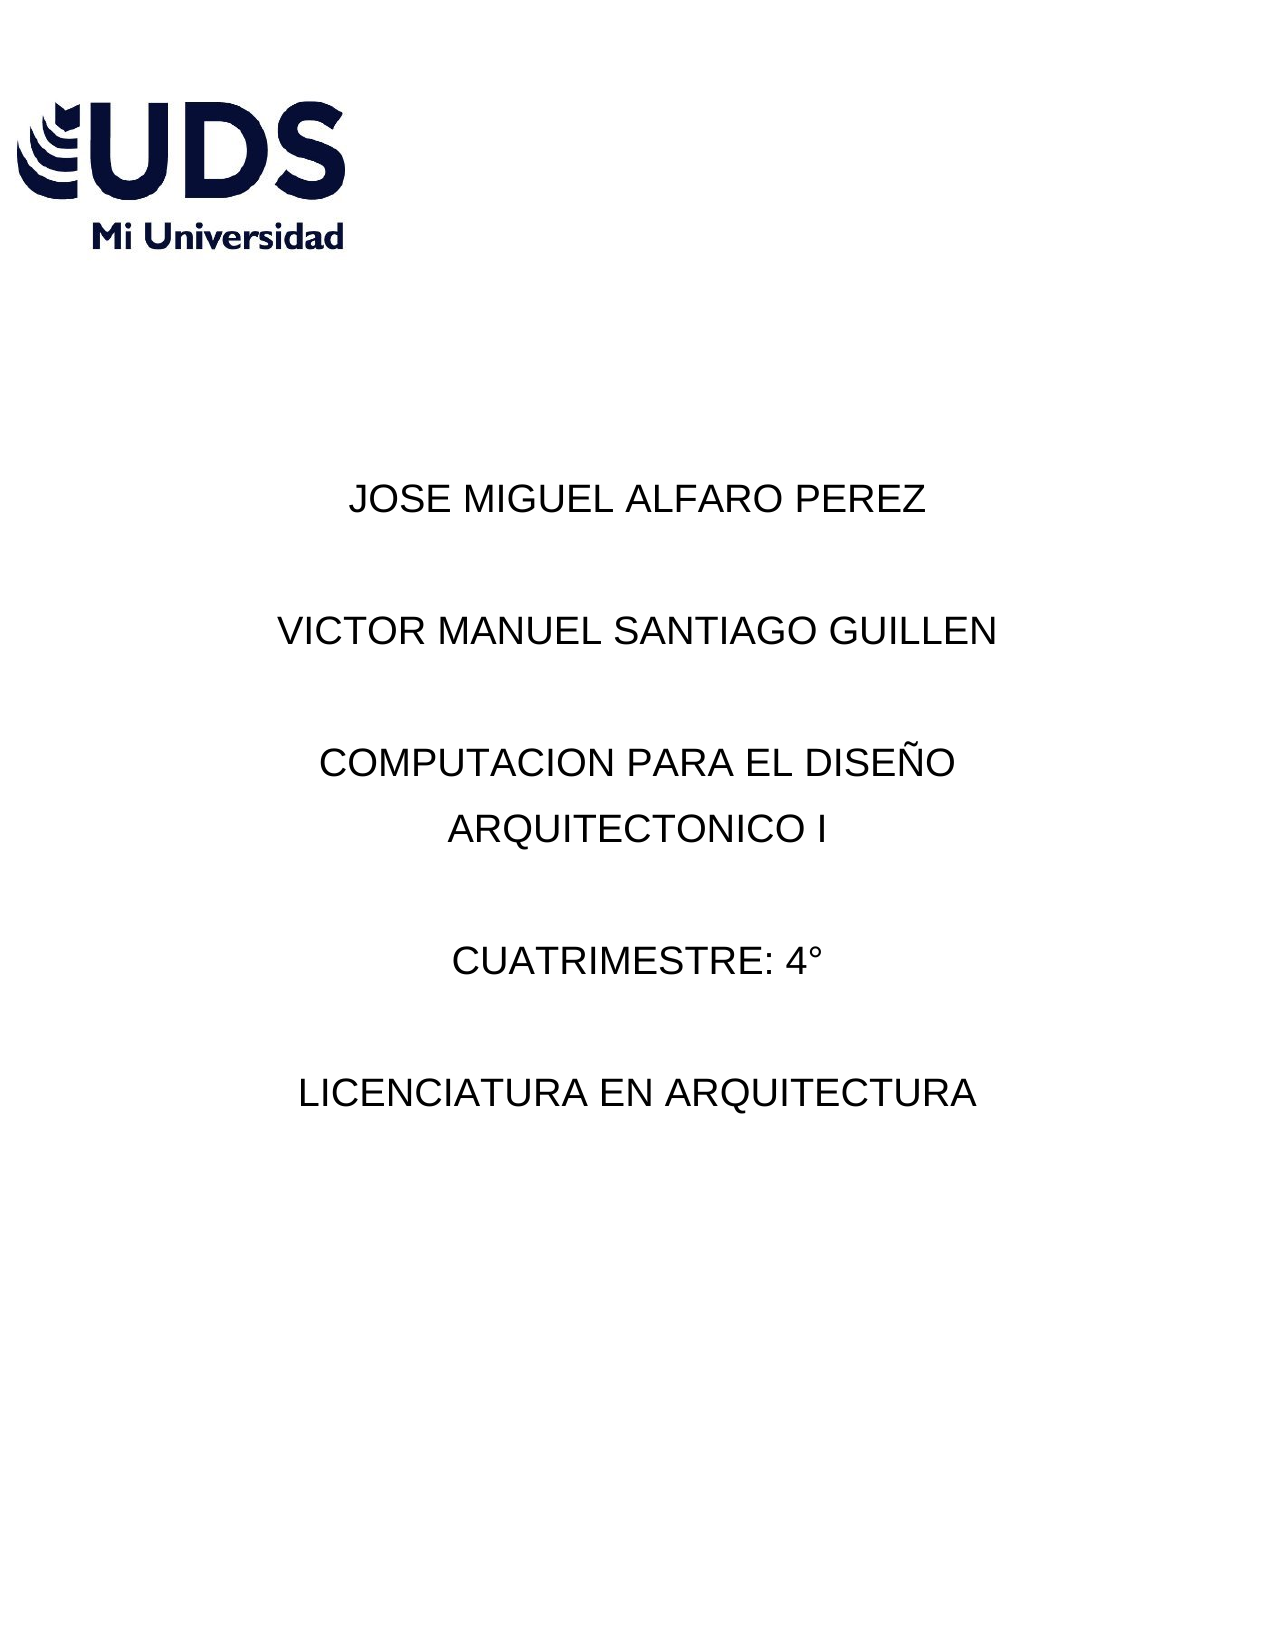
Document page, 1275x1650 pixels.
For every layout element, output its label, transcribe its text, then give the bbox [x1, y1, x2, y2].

text LICENCIATURA EN ARQUITECTURA [177, 1069, 1098, 1115]
text COMPUTACION PARA EL DISEÑO [177, 739, 1098, 785]
text VICTOR MANUEL SANTIAGO GUILLEN [177, 608, 1098, 653]
text JOSE MIGUEL ALFARO PEREZ [177, 476, 1098, 521]
text CUATRIMESTRE: 4° [177, 937, 1098, 983]
text ARQUITECTONICO I [177, 805, 1098, 851]
picture [0, 0, 361, 361]
